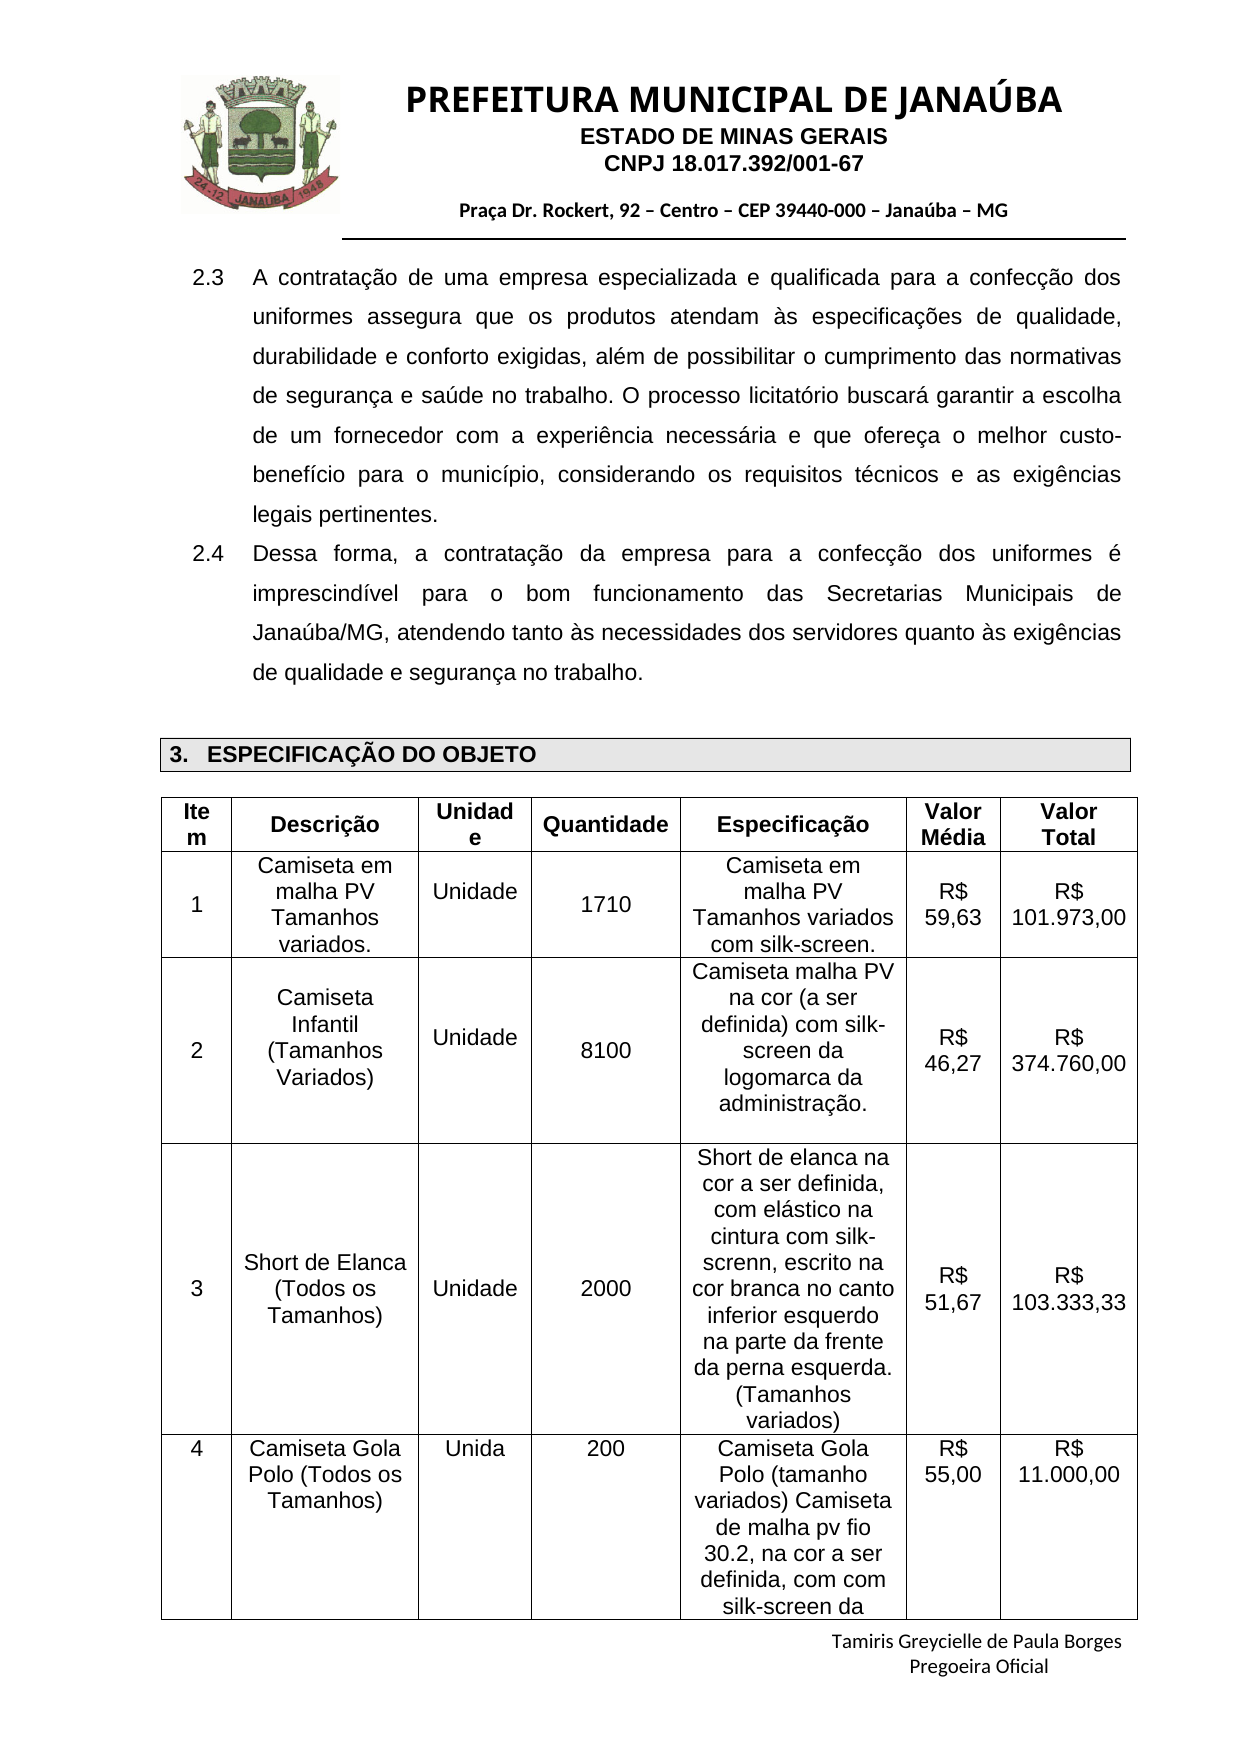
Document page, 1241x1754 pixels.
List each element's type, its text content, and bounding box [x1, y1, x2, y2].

table_cell Unida [419, 1435, 531, 1619]
table_cell Unidade [419, 1144, 531, 1433]
table_header Valor Total [1001, 798, 1137, 851]
table_cell 3 [162, 1144, 231, 1433]
table_cell R$ 103.333,33 [1001, 1144, 1137, 1433]
table_cell Camiseta malha PV na cor (a ser definida) com silk-screen da logomarca da administração. [681, 958, 906, 1142]
table_header Valor Média [907, 798, 1000, 851]
table_cell Camiseta em malha PV Tamanhos variados com silk-screen. [681, 852, 906, 957]
table_cell Unidade [419, 958, 531, 1142]
table_cell R$ 59,63 [907, 852, 1000, 957]
table_cell R$ 11.000,00 [1001, 1435, 1137, 1619]
table_cell Short de Elanca (Todos os Tamanhos) [232, 1144, 418, 1433]
table_cell 1 [162, 852, 231, 957]
table_cell R$ 46,27 [907, 958, 1000, 1142]
table_cell 2000 [532, 1144, 680, 1433]
table_header Quantidade [532, 798, 680, 851]
table_cell Camiseta Infantil (Tamanhos Variados) [232, 958, 418, 1142]
table_cell 4 [162, 1435, 231, 1619]
table_cell R$ 51,67 [907, 1144, 1000, 1433]
table_header Especificação [681, 798, 906, 851]
list ESPECIFICAÇÃO DO OBJETO [161, 739, 1130, 771]
list A contratação de uma empresa especializada e qualificada para a confecção dos uniformes assegura que os produtos atendam às especificações de qualidade, durabilidade e conforto exigidas, além de possibilitar o cumprimento das normativas de segurança e saúde no trabalho. O processo licitatório buscará garantir a escolha de um fornecedor com a experiência necessária e que ofereça o melhor custo-benefício para o município, considerando os requisitos técnicos e as exigências legais pertinentes. [192, 264, 1122, 527]
table_header Unidade [419, 798, 531, 851]
table_cell 200 [532, 1435, 680, 1619]
table_cell 8100 [532, 958, 680, 1142]
table_cell 1710 [532, 852, 680, 957]
table_cell Unidade [419, 852, 531, 957]
table_cell 2 [162, 958, 231, 1142]
list Dessa forma, a contratação da empresa para a confecção dos uniformes é imprescindível para o bom funcionamento das Secretarias Municipais de Janaúba/MG, atendendo tanto às necessidades dos servidores quanto às exigências de qualidade e segurança no trabalho. [192, 540, 1122, 685]
table_cell Short de elanca na cor a ser definida, com elástico na cintura com silk-screnn, escrito na cor branca no canto inferior esquerdo na parte da frente da perna esquerda. (Tamanhos variados) [681, 1144, 906, 1433]
table_cell R$ 101.973,00 [1001, 852, 1137, 957]
table_header Item [162, 798, 231, 851]
table_header Descrição [232, 798, 418, 851]
table_cell Camiseta em malha PV Tamanhos variados. [232, 852, 418, 957]
picture [180, 75, 341, 214]
table_cell R$ 374.760,00 [1001, 958, 1137, 1142]
table_cell R$ 55,00 [907, 1435, 1000, 1619]
table_cell Camiseta Gola Polo (Todos os Tamanhos) [232, 1435, 418, 1619]
